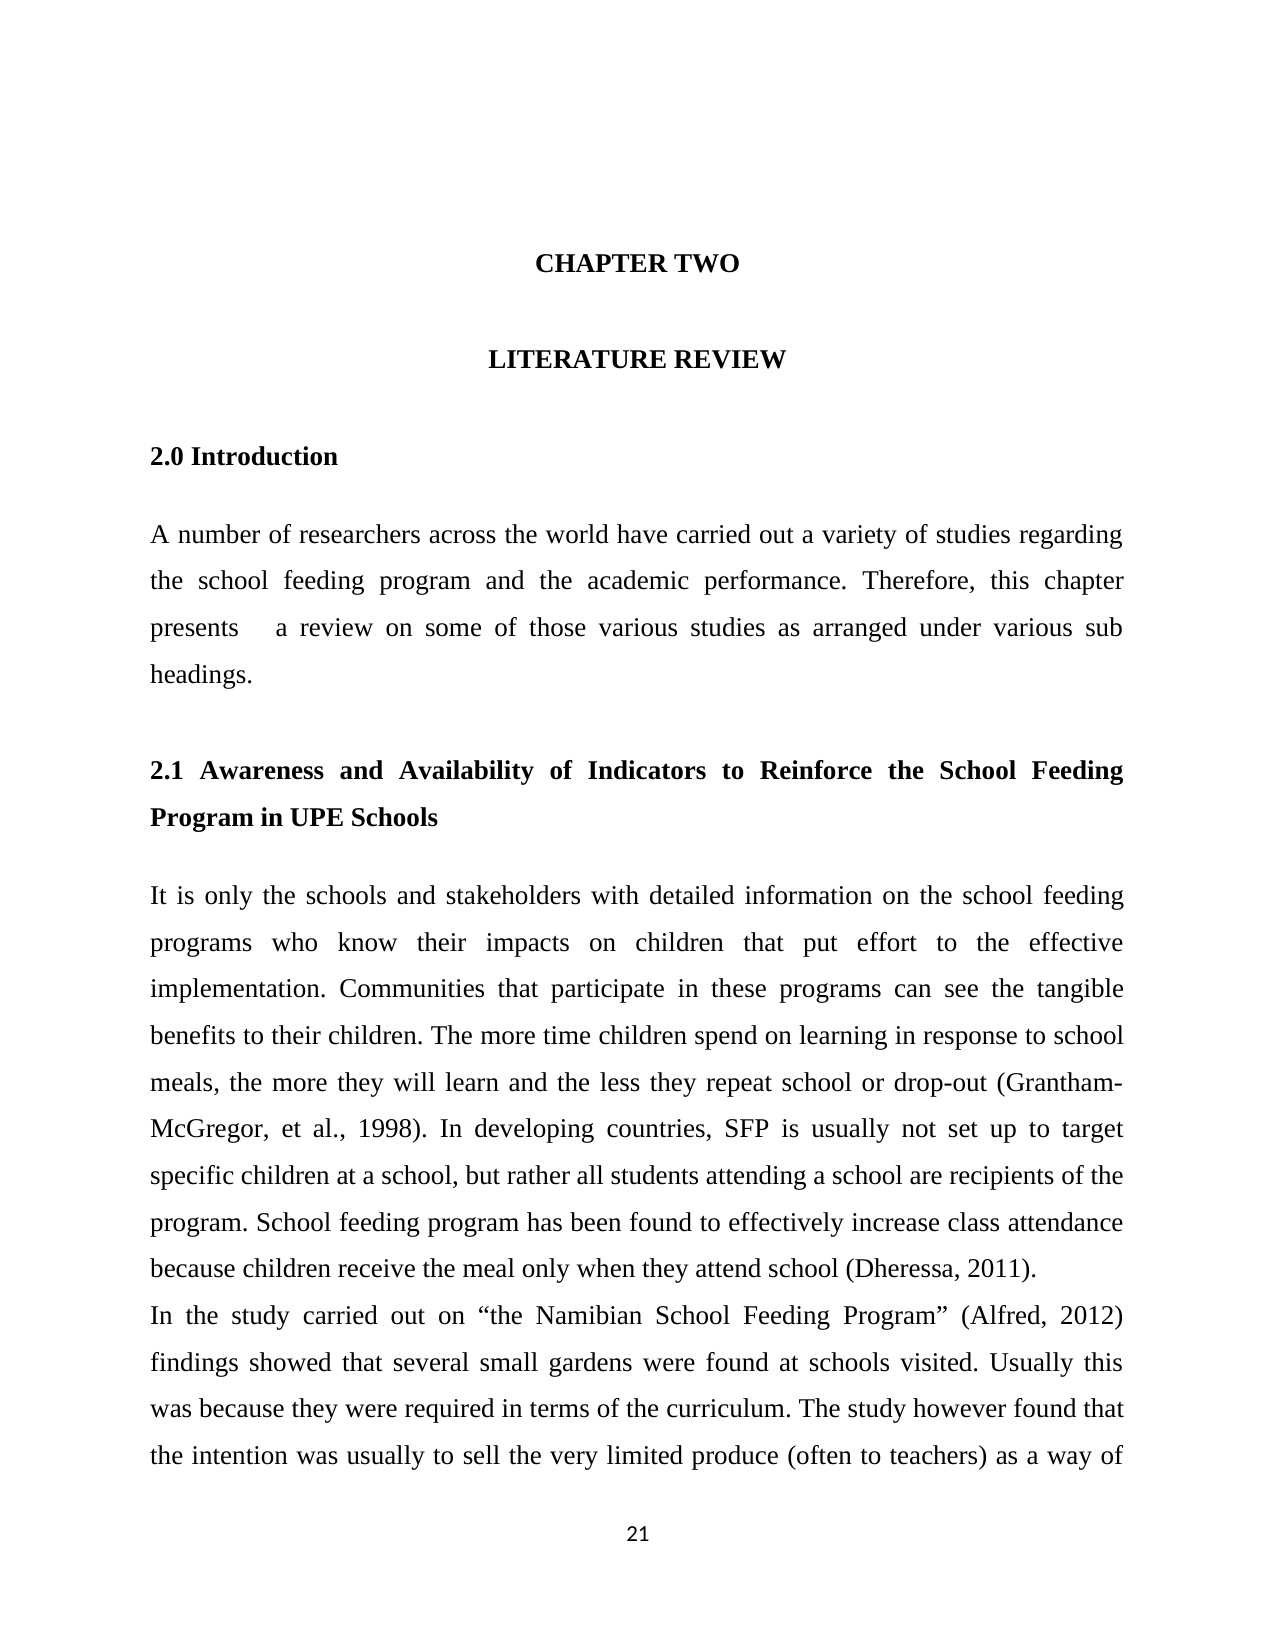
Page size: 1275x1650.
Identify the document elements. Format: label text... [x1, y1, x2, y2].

subtitle 2.0 Introduction [150, 440, 1125, 471]
subtitle 2.1 Awareness and Availability of Indicators to Reinforce the School Feeding Program in UPE Schools [150, 754, 1125, 832]
text A number of researchers across the world have carried out a variety of studies regarding the school feeding program and the academic performance. Therefore, this chapter presents a review on some of those various studies as arranged under various sub headings. [150, 518, 1125, 689]
subtitle LITERATURE REVIEW [150, 343, 1125, 374]
text It is only the schools and stakeholders with detailed information on the school feeding programs who know their impacts on children that put effort to the effective implementation. Communities that participate in these programs can see the tangible benefits to their children. The more time children spend on learning in response to school meals, the more they will learn and the less they repeat school or drop-out (Grantham-McGregor, et al., 1998). In developing countries, SFP is usually not set up to target specific children at a school, but rather all students attending a school are recipients of the program. School feeding program has been found to effectively increase class attendance because children receive the meal only when they attend school (Dheressa, 2011). [150, 879, 1125, 1283]
subtitle CHAPTER TWO [150, 247, 1125, 278]
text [150, 1299, 1125, 1470]
